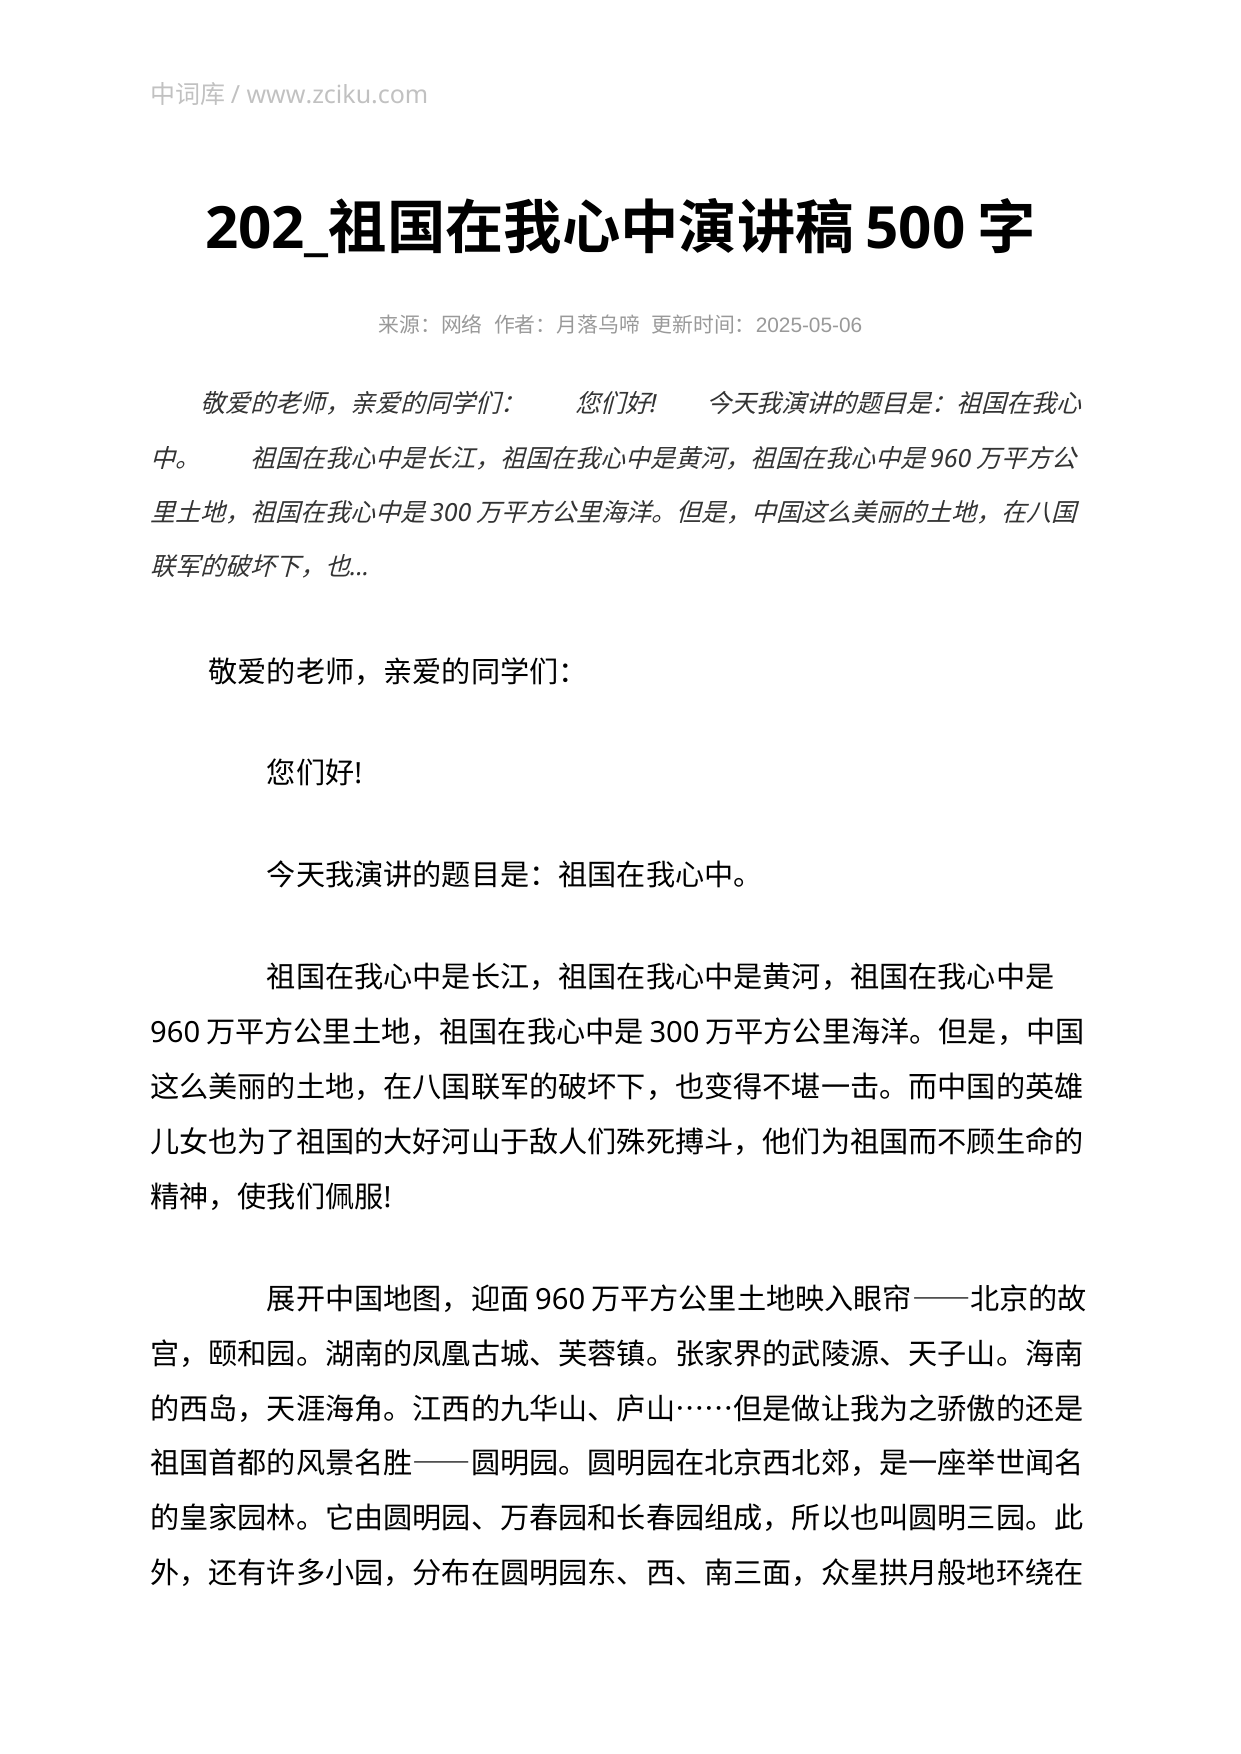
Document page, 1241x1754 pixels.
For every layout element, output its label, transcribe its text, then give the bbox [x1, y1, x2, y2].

text 祖国在我心中是长江，祖国在我心中是黄河，祖国在我心中是960万平方公里土地，祖国在我心中是300万平方公里海洋。但是，中国这么美丽的土地，在八国联军的破坏下，也变得不堪一击。而中国的英雄儿女也为了祖国的大好河山于敌人们殊死搏斗，他们为祖国而不顾生命的精神，使我们佩服! [150, 954, 1090, 1216]
text 今天我演讲的题目是：祖国在我心中。 [150, 852, 1090, 894]
text 敬爱的老师，亲爱的同学们： [150, 648, 1090, 690]
subtitle 202_祖国在我心中演讲稿500字 [150, 181, 1090, 266]
text 来源：网络 作者：月落乌啼 更新时间：2025-05-06 [150, 313, 1090, 337]
text 您们好! [150, 750, 1090, 792]
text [150, 1275, 1090, 1592]
text 敬爱的老师，亲爱的同学们： 您们好! 今天我演讲的题目是：祖国在我心中。 祖国在我心中是长江，祖国在我心中是黄河，祖国在我心中是960万平方公里土地，祖国在我心中是300万平方公里海洋。但是，中国这么美丽的土地，在八国联军的破坏下，也... [150, 384, 1090, 583]
